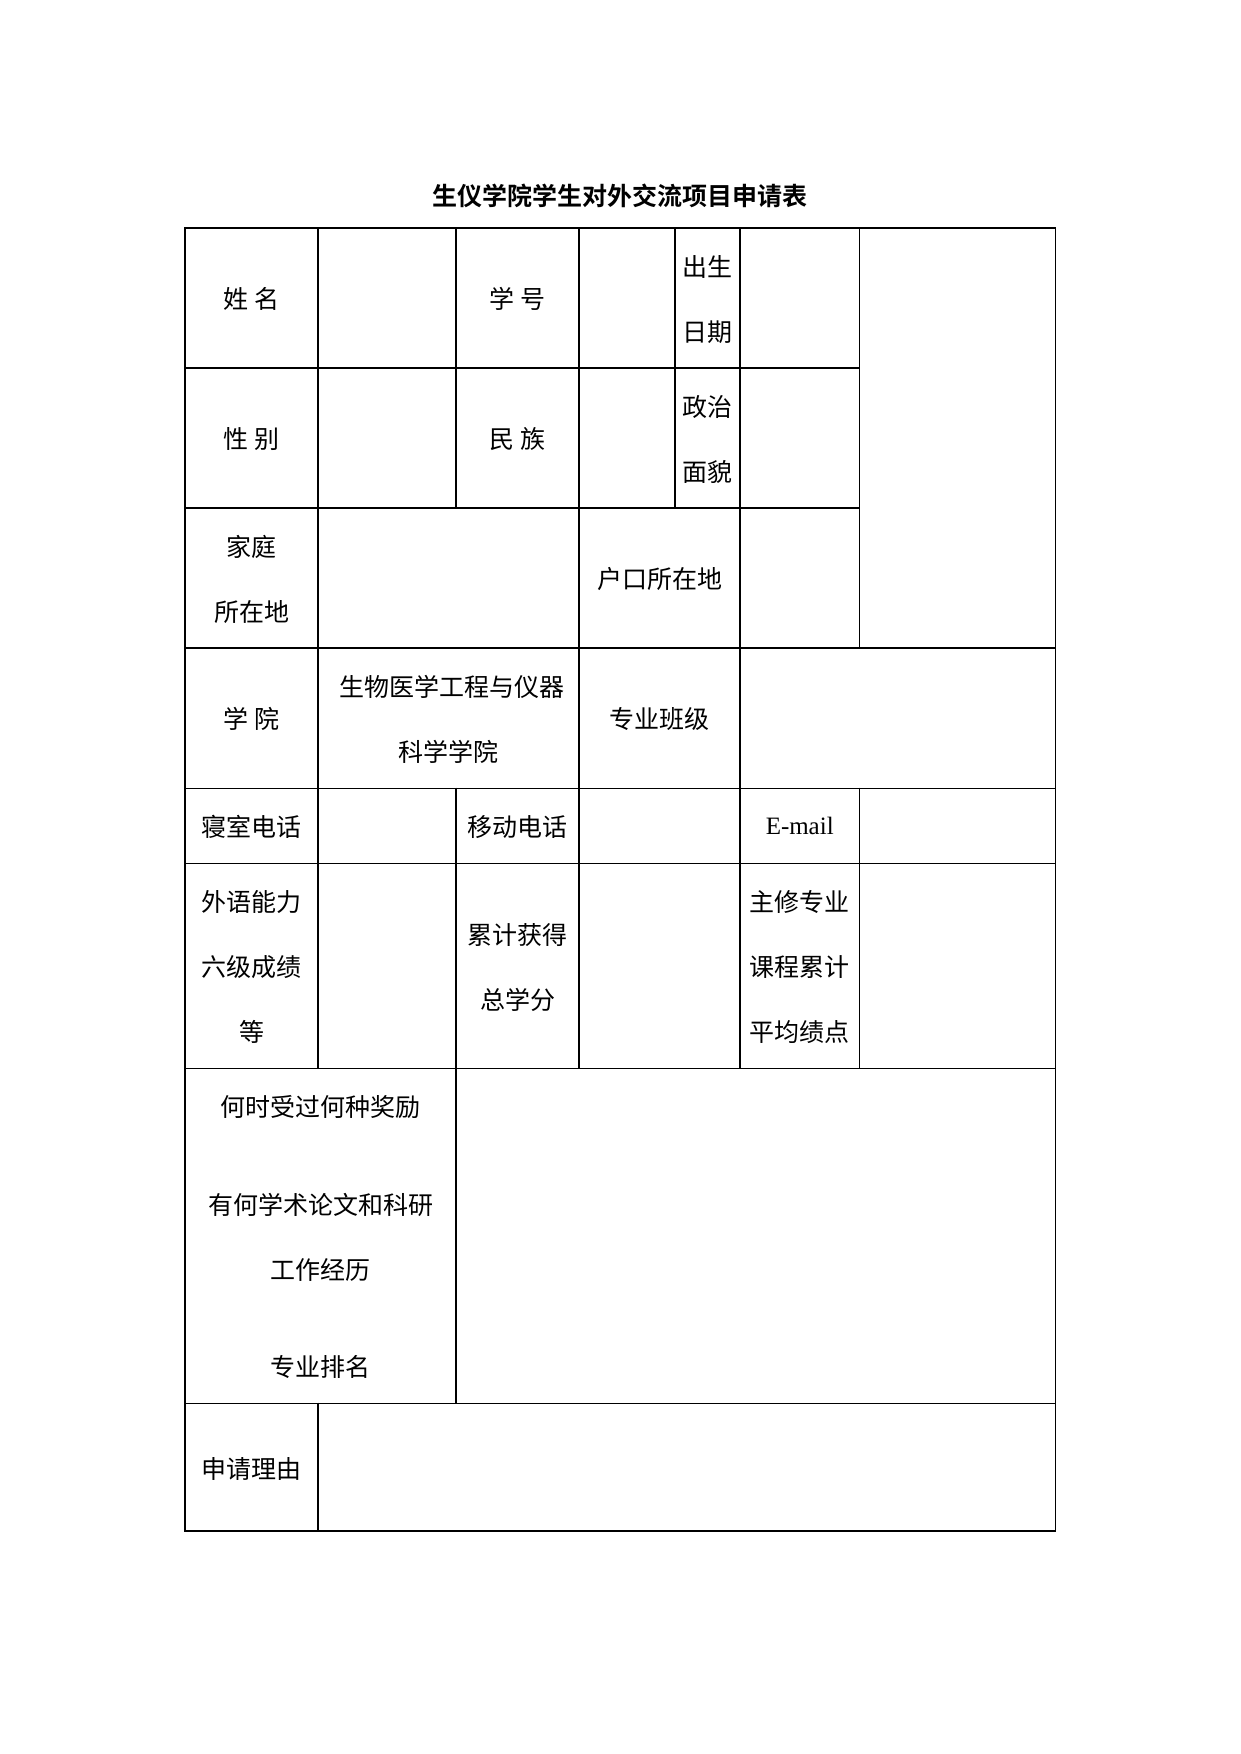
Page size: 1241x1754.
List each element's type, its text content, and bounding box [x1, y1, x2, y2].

table_cell [319, 1404, 1055, 1530]
table_cell 申请理由 [186, 1404, 317, 1530]
table_cell 移动电话 [457, 789, 578, 862]
table_header [860, 229, 1055, 647]
table_cell [319, 509, 578, 647]
table_cell 寝室电话 [186, 789, 317, 862]
table_cell 外语能力 六级成绩等 [186, 864, 317, 1068]
table_header [319, 229, 455, 367]
table_header [580, 229, 674, 367]
table_cell [580, 864, 739, 1068]
table_cell 生物医学工程与仪器科学学院 [319, 649, 578, 787]
table_cell 累计获得总学分 [457, 864, 578, 1068]
table_cell [319, 789, 455, 862]
text 生仪学院学生对外交流项目申请表 [187, 162, 1053, 227]
table_cell [860, 864, 1055, 1068]
table_cell 政治面貌 [676, 369, 739, 507]
table_cell 家庭 所在地 [186, 509, 317, 647]
table_cell [457, 1069, 1055, 1403]
table_cell [741, 649, 1055, 787]
table_header 姓 名 [186, 229, 317, 367]
table_cell 学 院 [186, 649, 317, 787]
table_cell [741, 369, 859, 507]
table_header 出生日期 [676, 229, 739, 367]
table_cell [741, 509, 859, 647]
table_cell 何时受过何种奖励 有何学术论文和科研 工作经历 专业排名 [186, 1069, 455, 1403]
table_cell 主修专业课程累计平均绩点 [741, 864, 859, 1068]
table_header 学 号 [457, 229, 578, 367]
table_cell [319, 864, 455, 1068]
table_cell [860, 789, 1055, 862]
table_cell E-mail [741, 789, 859, 862]
table_cell [319, 369, 455, 507]
table_cell 专业班级 [580, 649, 739, 787]
table_cell [580, 369, 674, 507]
table_cell [580, 789, 739, 862]
table_cell 户口所在地 [580, 509, 739, 647]
table_cell 性 别 [186, 369, 317, 507]
table_header [741, 229, 859, 367]
table_cell 民 族 [457, 369, 578, 507]
